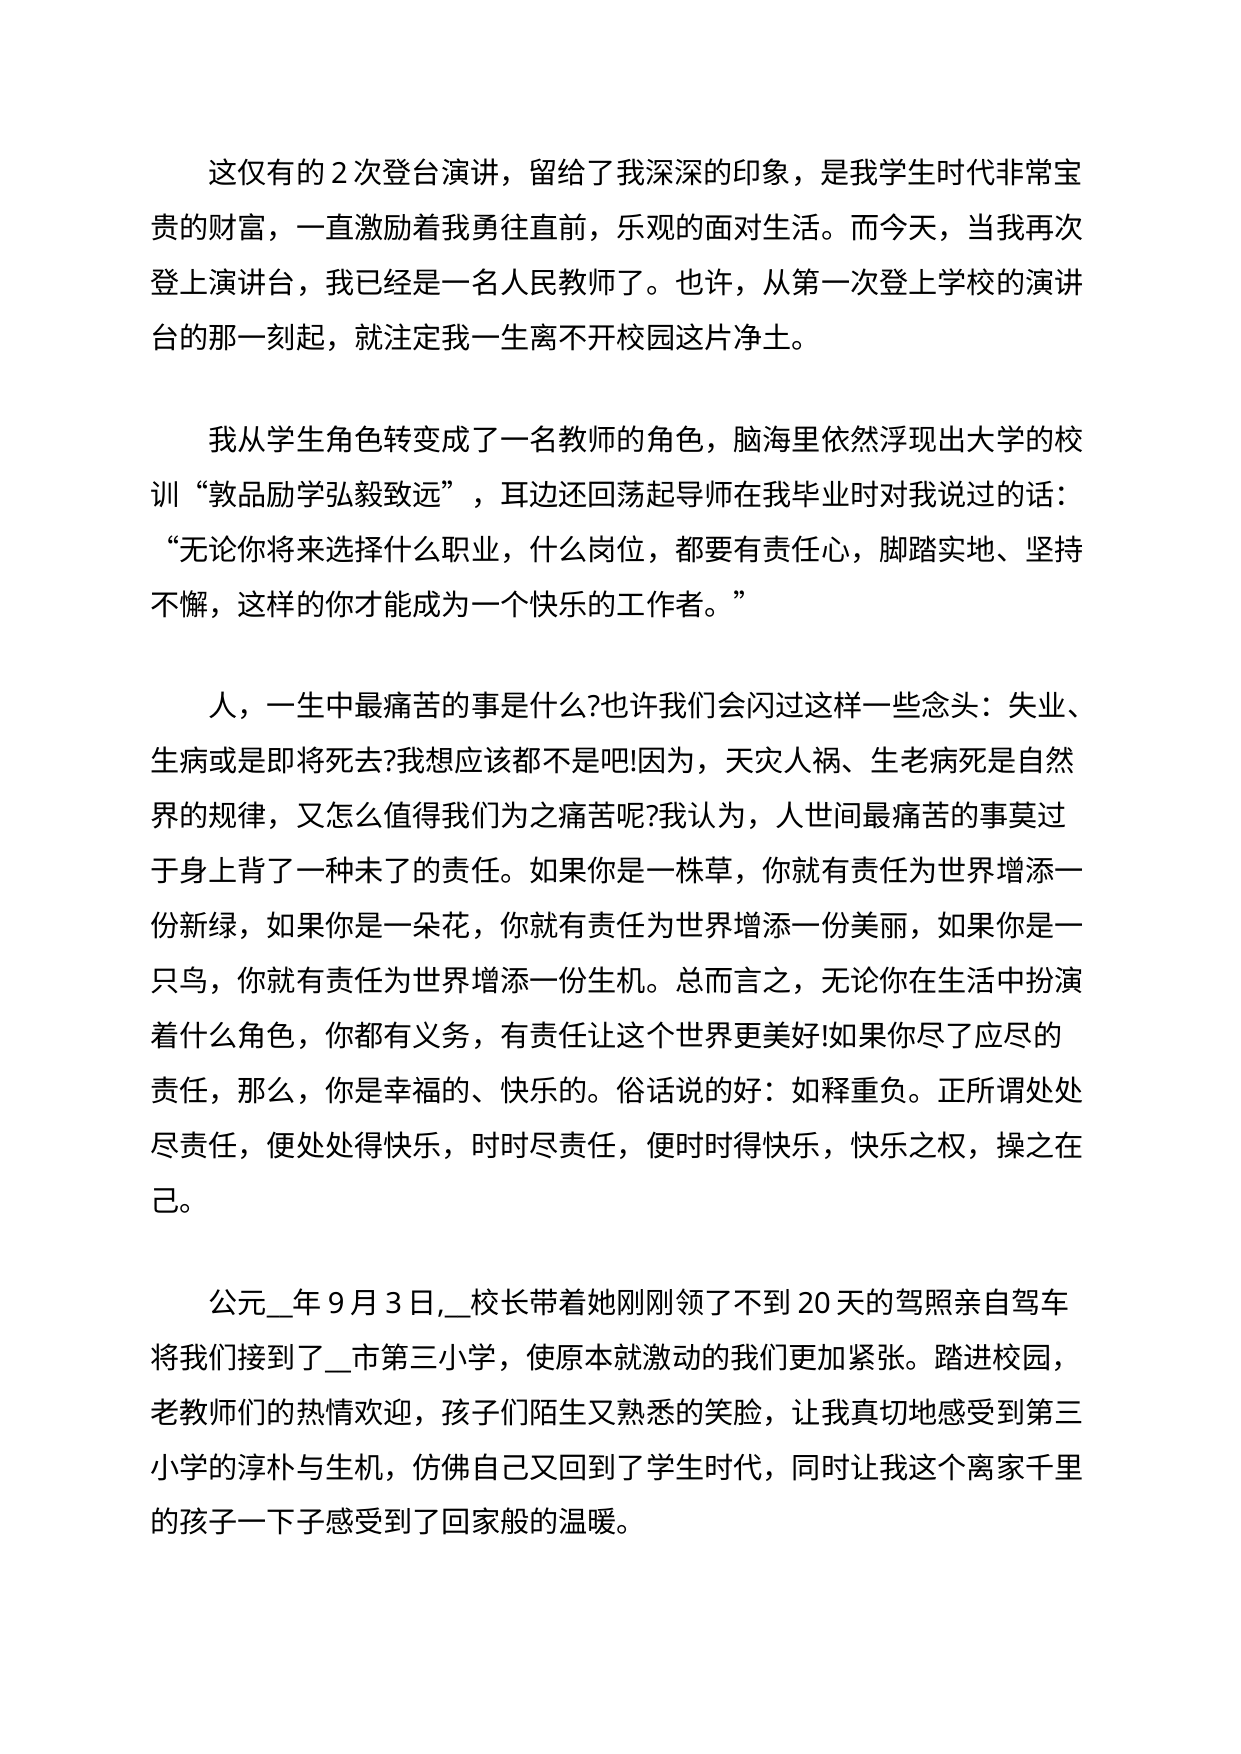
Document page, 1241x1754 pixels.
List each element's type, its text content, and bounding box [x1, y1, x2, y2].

text 人，一生中最痛苦的事是什么?也许我们会闪过这样一些念头：失业、生病或是即将死去?我想应该都不是吧!因为，天灾人祸、生老病死是自然界的规律，又怎么值得我们为之痛苦呢?我认为，人世间最痛苦的事莫过于身上背了一种未了的责任。如果你是一株草，你就有责任为世界增添一份新绿，如果你是一朵花，你就有责任为世界增添一份美丽，如果你是一只鸟，你就有责任为世界增添一份生机。总而言之，无论你在生活中扮演着什么角色，你都有义务，有责任让这个世界更美好!如果你尽了应尽的责任，那么，你是幸福的、快乐的。俗话说的好：如释重负。正所谓处处尽责任，便处处得快乐，时时尽责任，便时时得快乐，快乐之权，操之在己。 [150, 683, 1090, 1220]
text 我从学生角色转变成了一名教师的角色，脑海里依然浮现出大学的校训“敦品励学弘毅致远”，耳边还回荡起导师在我毕业时对我说过的话：“无论你将来选择什么职业，什么岗位，都要有责任心，脚踏实地、坚持不懈，这样的你才能成为一个快乐的工作者。” [150, 417, 1090, 623]
text 这仅有的2次登台演讲，留给了我深深的印象，是我学生时代非常宝贵的财富，一直激励着我勇往直前，乐观的面对生活。而今天，当我再次登上演讲台，我已经是一名人民教师了。也许，从第一次登上学校的演讲台的那一刻起，就注定我一生离不开校园这片净土。 [150, 150, 1090, 357]
text 公元__年9月3日,__校长带着她刚刚领了不到20天的驾照亲自驾车将我们接到了__市第三小学，使原本就激动的我们更加紧张。踏进校园，老教师们的热情欢迎，孩子们陌生又熟悉的笑脸，让我真切地感受到第三小学的淳朴与生机，仿佛自己又回到了学生时代，同时让我这个离家千里的孩子一下子感受到了回家般的温暖。 [150, 1279, 1090, 1541]
